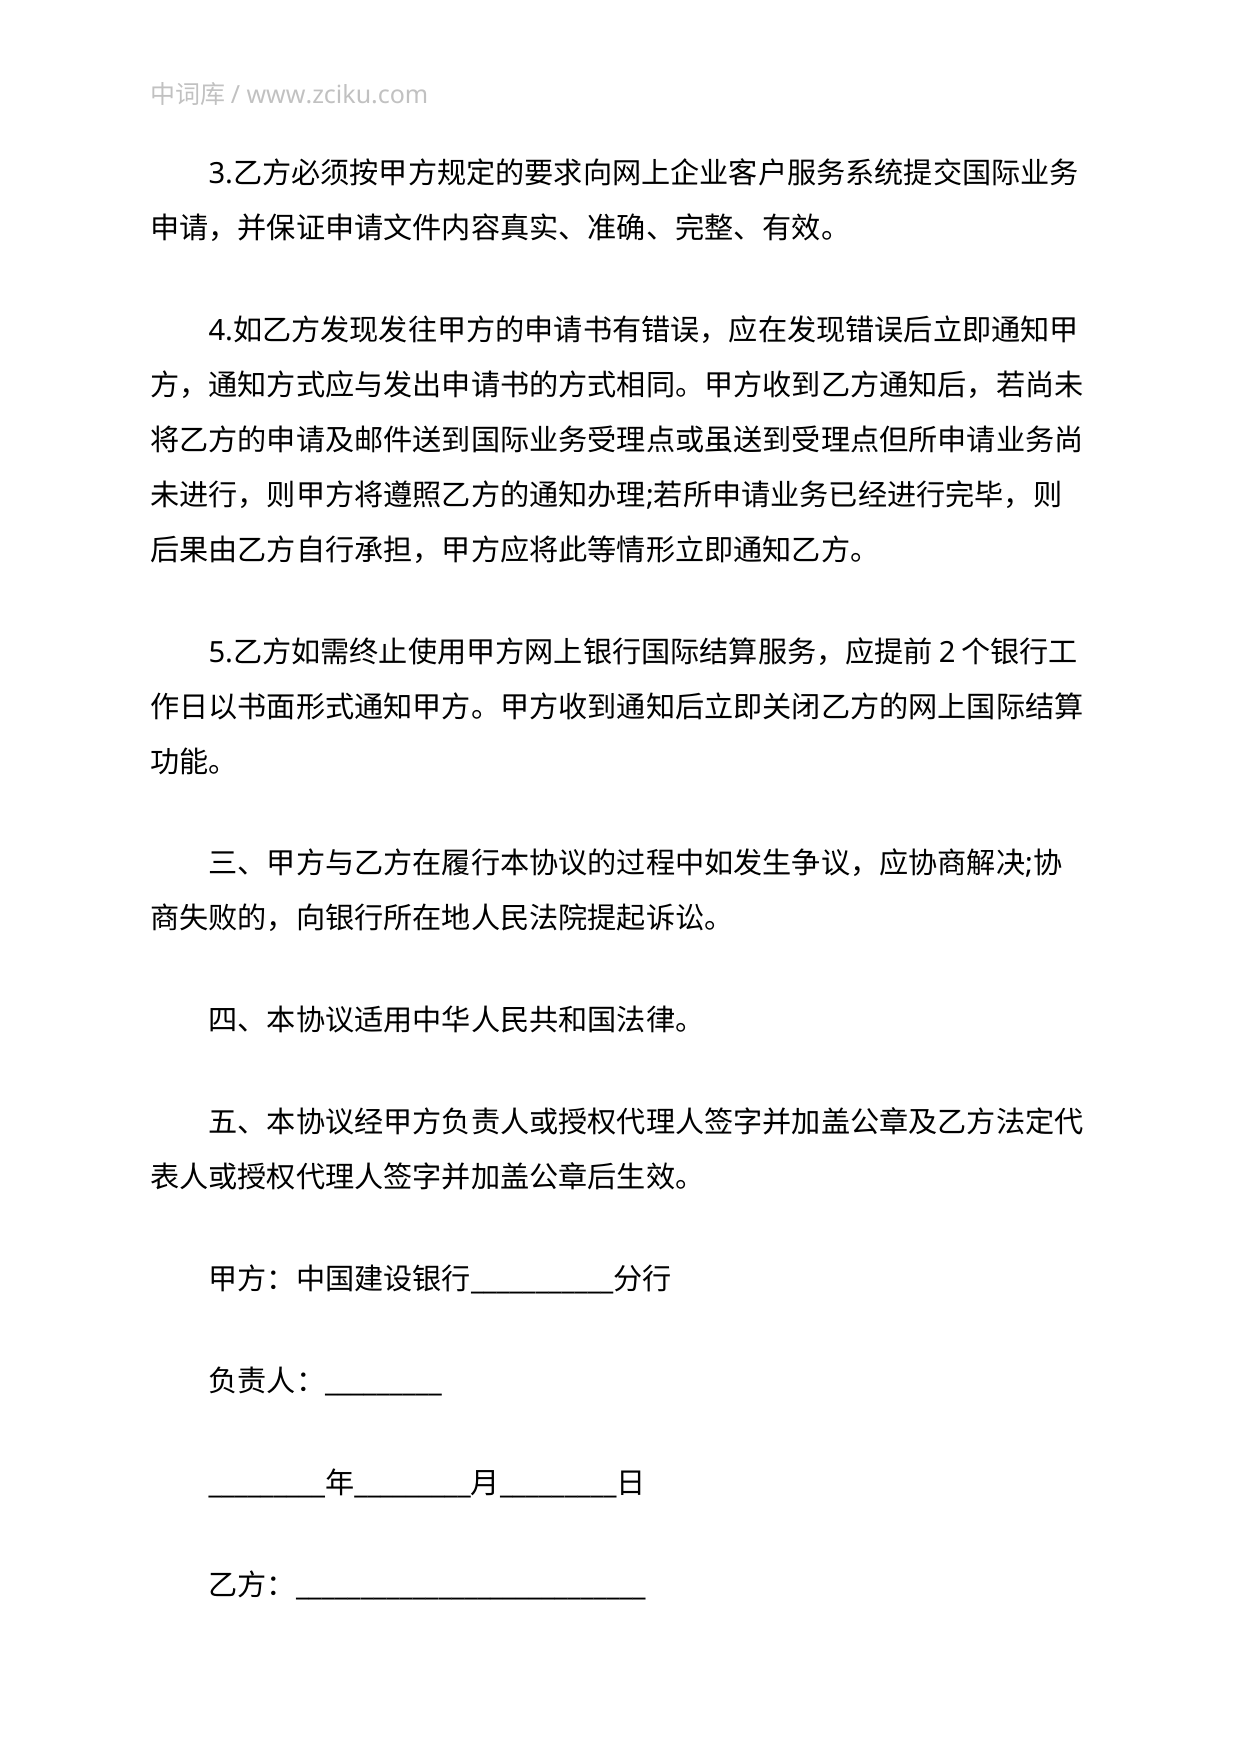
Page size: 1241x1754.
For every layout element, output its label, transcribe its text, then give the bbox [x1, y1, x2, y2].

text 三、甲方与乙方在履行本协议的过程中如发生争议，应协商解决;协商失败的，向银行所在地人民法院提起诉讼。 [150, 840, 1090, 937]
text 5.乙方如需终止使用甲方网上银行国际结算服务，应提前2个银行工作日以书面形式通知甲方。甲方收到通知后立即关闭乙方的网上国际结算功能。 [150, 628, 1090, 781]
text _________年_________月_________日 [150, 1459, 1090, 1502]
text 乙方：___________________________ [150, 1561, 1090, 1603]
text 4.如乙方发现发往甲方的申请书有错误，应在发现错误后立即通知甲方，通知方式应与发出申请书的方式相同。甲方收到乙方通知后，若尚未将乙方的申请及邮件送到国际业务受理点或虽送到受理点但所申请业务尚未进行，则甲方将遵照乙方的通知办理;若所申请业务已经进行完毕，则后果由乙方自行承担，甲方应将此等情形立即通知乙方。 [150, 307, 1090, 569]
text 负责人：_________ [150, 1357, 1090, 1399]
text 甲方：中国建设银行___________分行 [150, 1255, 1090, 1298]
text 四、本协议适用中华人民共和国法律。 [150, 997, 1090, 1039]
text 五、本协议经甲方负责人或授权代理人签字并加盖公章及乙方法定代表人或授权代理人签字并加盖公章后生效。 [150, 1098, 1090, 1196]
text 3.乙方必须按甲方规定的要求向网上企业客户服务系统提交国际业务申请，并保证申请文件内容真实、准确、完整、有效。 [150, 150, 1090, 247]
